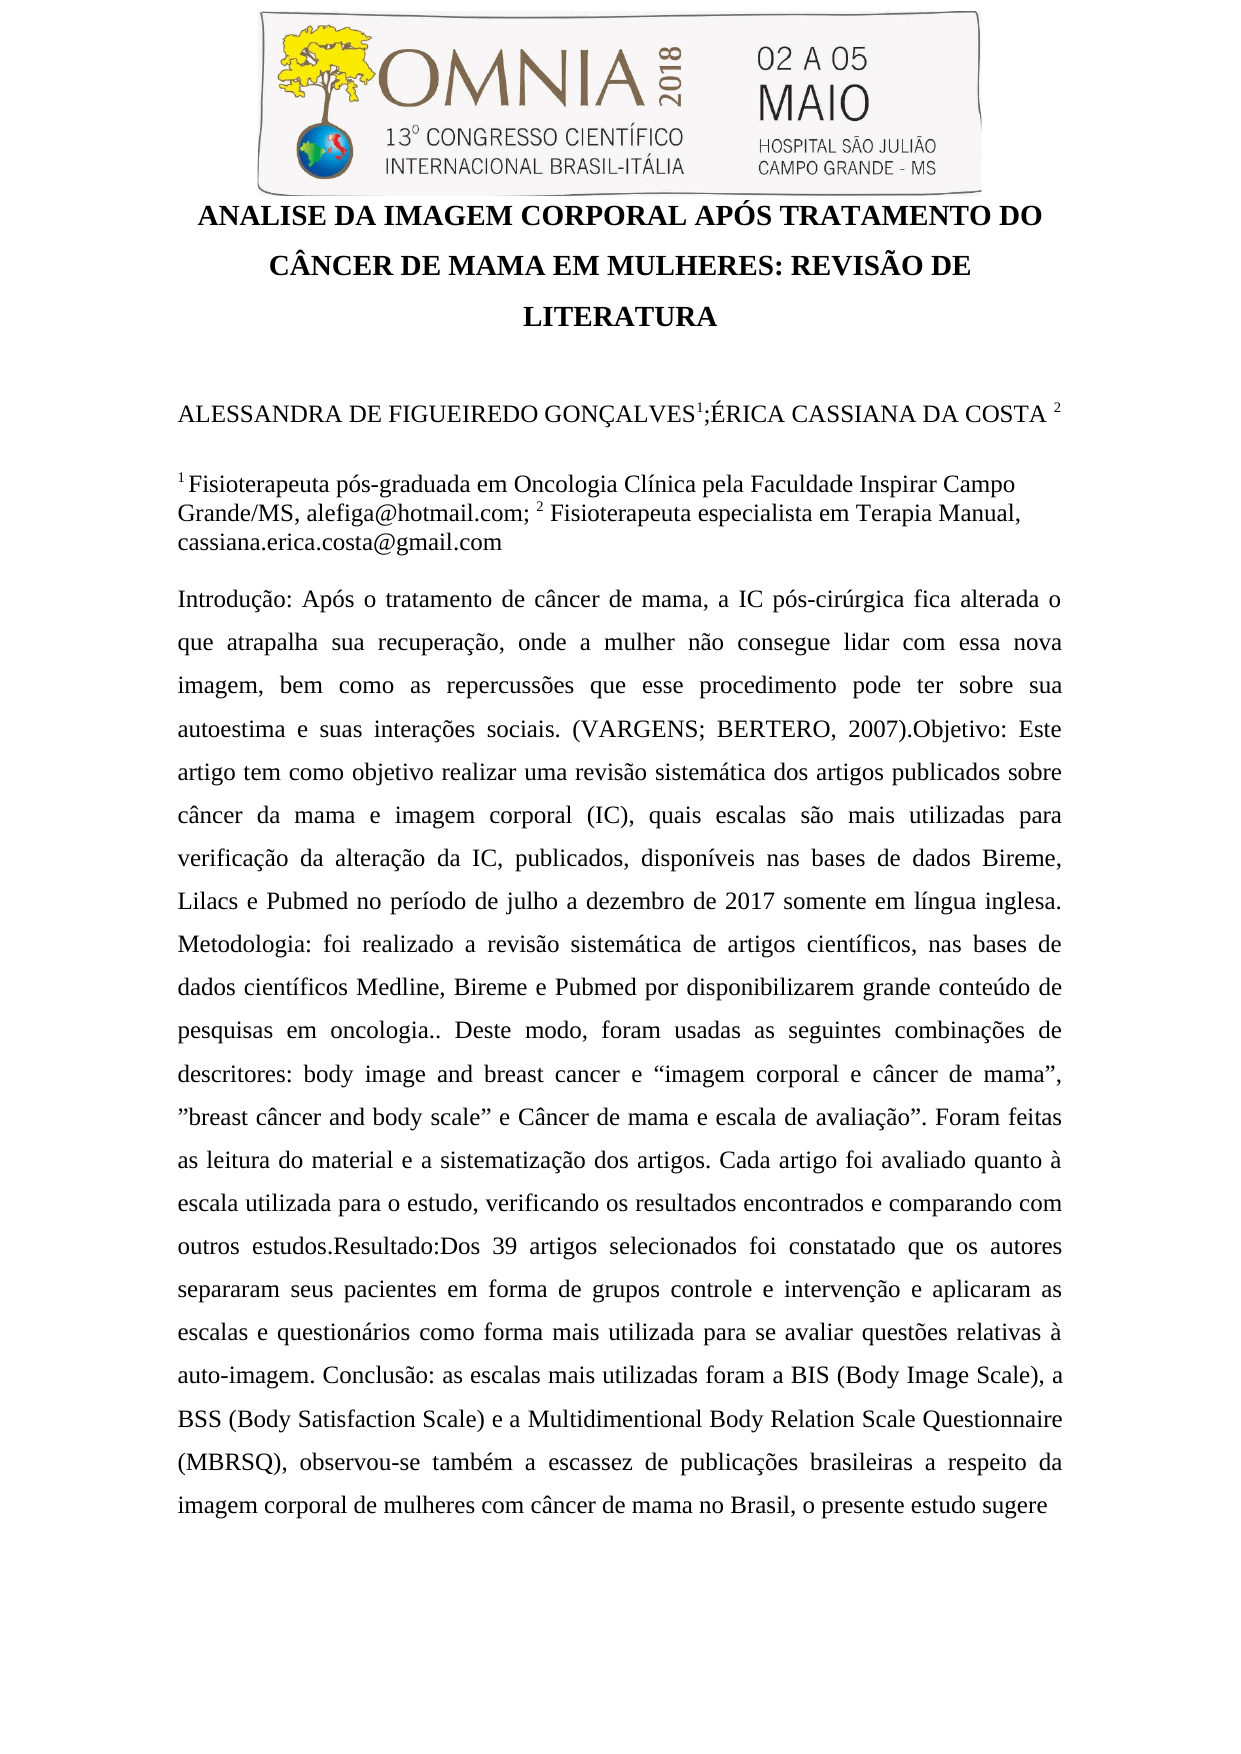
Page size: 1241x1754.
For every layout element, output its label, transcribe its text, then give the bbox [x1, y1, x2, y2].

text 1 Fisioterapeuta pós-graduada em Oncologia Clínica pela Faculdade Inspirar Campo Grande/MS, alefiga@hotmail.com; 2 Fisioterapeuta especialista em Terapia Manual, cassiana.erica.costa@gmail.com [177, 469, 1063, 556]
picture [256, 11, 981, 196]
text Analise da Imagem Corporal após tratamento do Câncer de mama em mulheres: Revisão de literatura [177, 148, 1063, 332]
text Introdução: Após o tratamento de câncer de mama, a IC pós-cirúrgica fica alterada o que atrapalha sua recuperação, onde a mulher não consegue lidar com essa nova imagem, bem como as repercussões que esse procedimento pode ter sobre sua autoestima e suas interações sociais. (VARGENS; BERTERO, 2007).Objetivo: Este artigo tem como objetivo realizar uma revisão sistemática dos artigos publicados sobre câncer da mama e imagem corporal (IC), quais escalas são mais utilizadas para verificação da alteração da IC, publicados, disponíveis nas bases de dados Bireme, Lilacs e Pubmed no período de julho a dezembro de 2017 somente em língua inglesa. Metodologia: foi realizado a revisão sistemática de artigos científicos, nas bases de dados científicos Medline, Bireme e Pubmed por disponibilizarem grande conteúdo de pesquisas em oncologia.. Deste modo, foram usadas as seguintes combinações de descritores: body image and breast cancer e “imagem corporal e câncer de mama”, ”breast câncer and body scale” e Câncer de mama e escala de avaliação”. Foram feitas as leitura do material e a sistematização dos artigos. Cada artigo foi avaliado quanto à escala utilizada para o estudo, verificando os resultados encontrados e comparando com outros estudos.Resultado:Dos 39 artigos selecionados foi constatado que os autores separaram seus pacientes em forma de grupos controle e intervenção e aplicaram as escalas e questionários como forma mais utilizada para se avaliar questões relativas à auto-imagem. Conclusão: as escalas mais utilizadas foram a BIS (Body Image Scale), a BSS (Body Satisfaction Scale) e a Multidimentional Body Relation Scale Questionnaire (MBRSQ), observou-se também a escassez de publicações brasileiras a respeito da imagem corporal de mulheres com câncer de mama no Brasil, o presente estudo sugere [177, 584, 1063, 1519]
text ALESSANDRA DE FIGUEIREDO GONÇALVES1;ÉRICA CASSIANA DA COSTA 2 [177, 399, 1063, 428]
